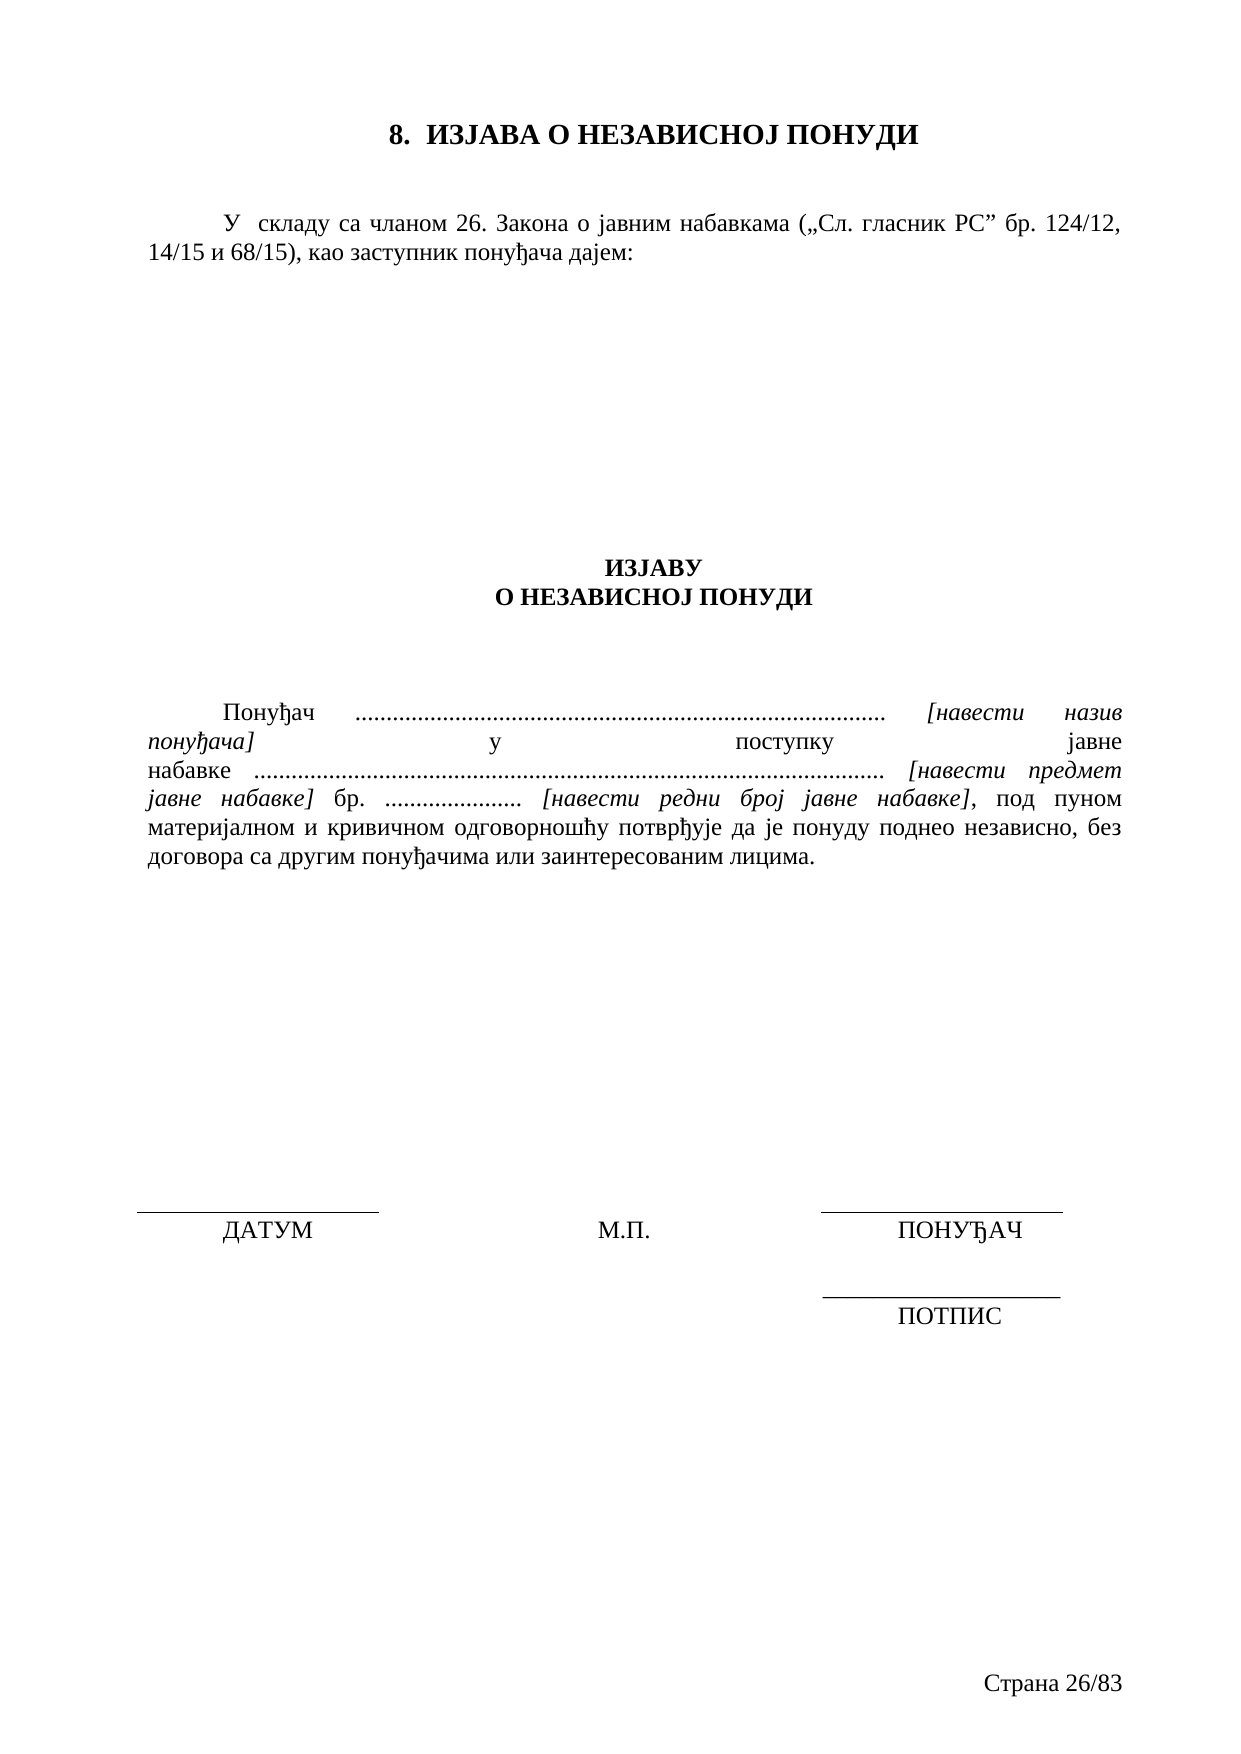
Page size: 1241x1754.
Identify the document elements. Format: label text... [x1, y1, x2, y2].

text ИЗЈАВУ [185, 553, 1122, 582]
text ДАТУМ М.П. ПОНУЂАЧ [148, 1215, 1122, 1243]
subtitle ИЗЈАВА О НЕЗАВИСНОЈ ПОНУДИ [185, 117, 1122, 151]
text У складу са чланом 26. Закона о јавним набавкама („Сл. гласник РС” бр. 124/12, 14/15 и 68/15), као заступник понуђача дајем: [148, 208, 1122, 266]
text ПОТПИС [148, 1301, 1122, 1330]
text О НЕЗАВИСНОЈ ПОНУДИ [185, 582, 1122, 611]
text ___________________ [148, 1272, 1122, 1301]
text Понуђач ..................................................................................... [навести назив понуђача] у поступку јавне набавке ..................................................................................................... [навести предмет јавне набавке] бр. ...................... [навести редни број јавне набавкe], под пуном материјалном и кривичном одговорношћу потврђује да је понуду поднео независно, без договора са другим понуђачима или заинтересованим лицима. [148, 697, 1122, 870]
